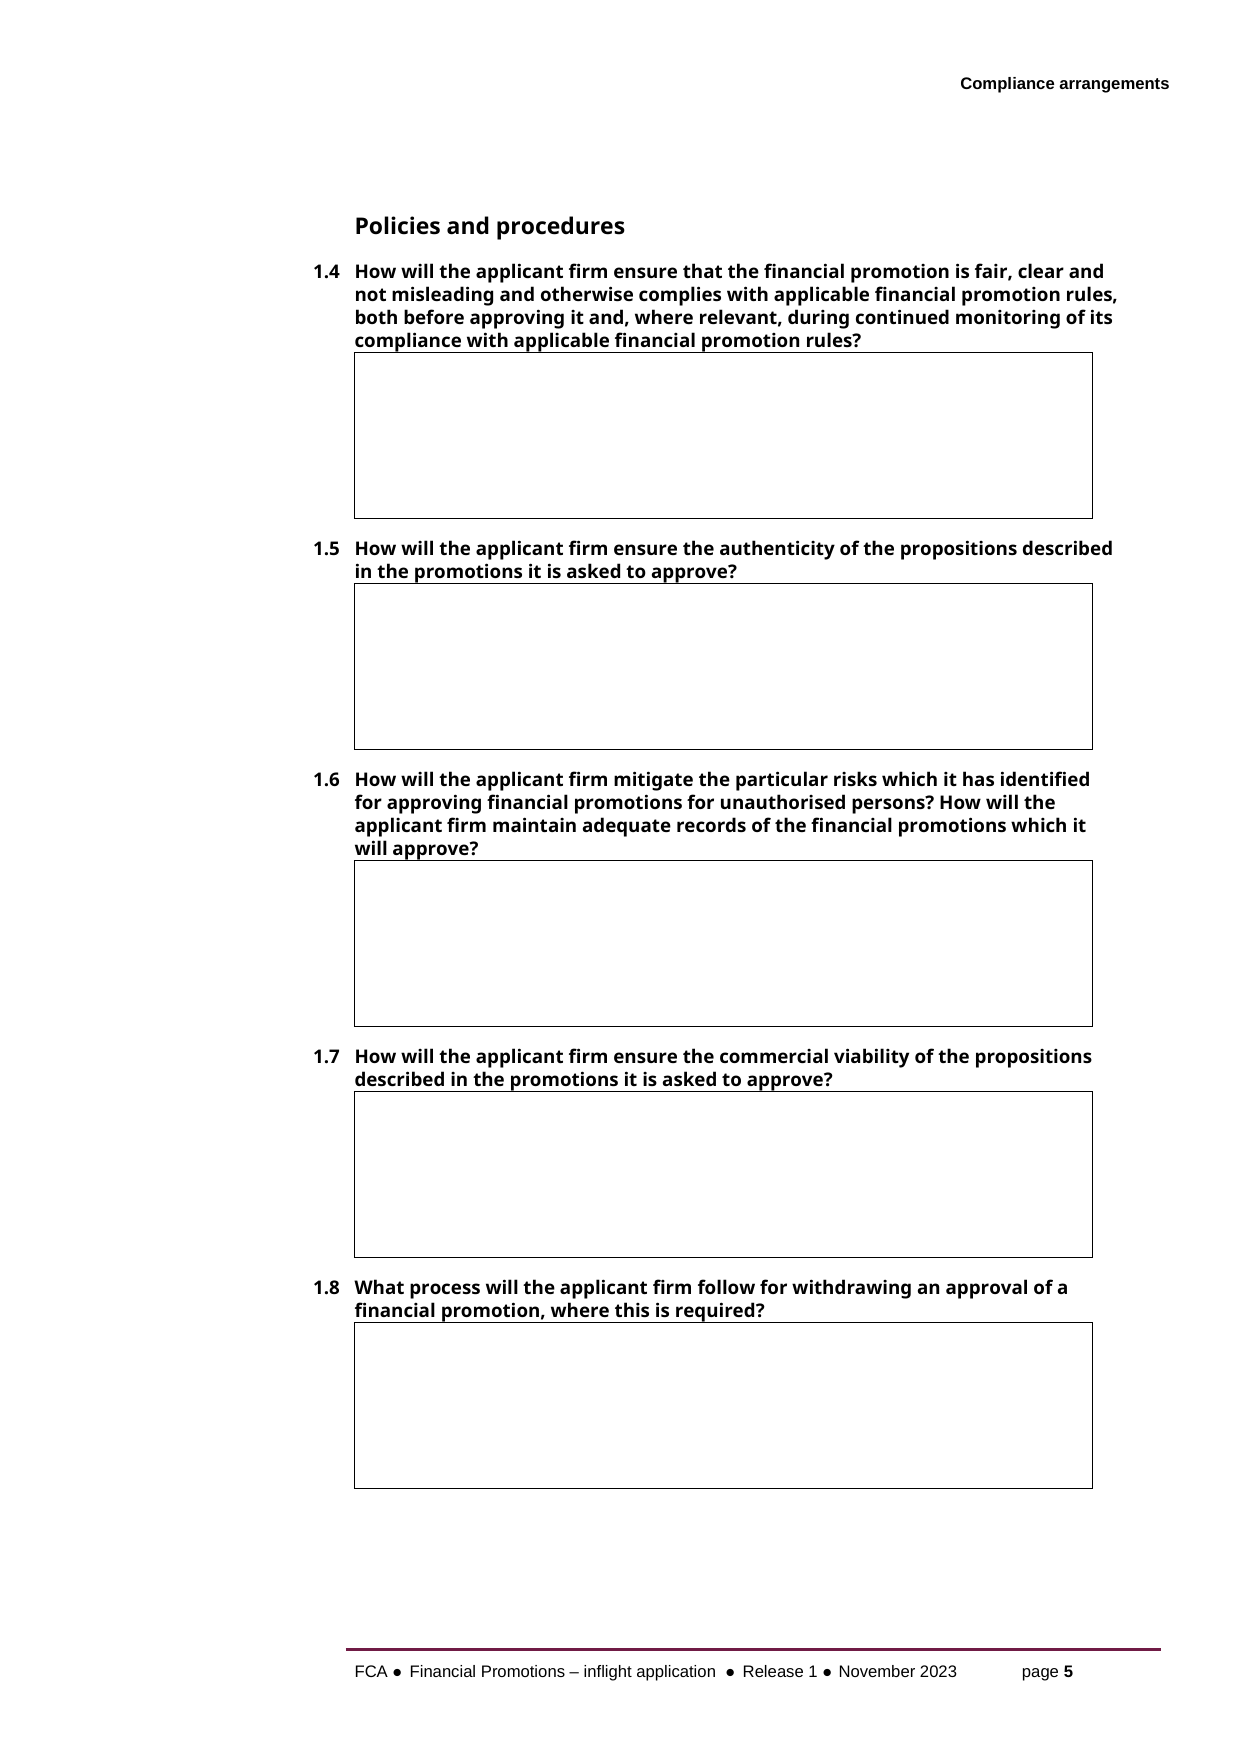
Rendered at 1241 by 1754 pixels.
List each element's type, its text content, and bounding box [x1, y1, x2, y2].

text 1.6 How will the applicant firm mitigate the particular risks which it has identified for approving financial promotions for unauthorised persons? How will the applicant firm maintain adequate records of the financial promotions which it will approve? [295, 768, 1123, 860]
text 1.4 How will the applicant firm ensure that the financial promotion is fair, clear and not misleading and otherwise complies with applicable financial promotion rules, both before approving it and, where relevant, during continued monitoring of its compliance with applicable financial promotion rules? [295, 261, 1123, 352]
text 1.8 What process will the applicant firm follow for withdrawing an approval of a financial promotion, where this is required? [295, 1276, 1123, 1322]
table_header [355, 861, 1092, 1026]
subtitle Policies and procedures [354, 215, 1169, 240]
text 1.5 How will the applicant firm ensure the authenticity of the propositions described in the promotions it is asked to approve? [295, 537, 1123, 583]
table_header [355, 584, 1092, 749]
table_header [355, 353, 1092, 518]
table_header [355, 1323, 1092, 1488]
table_header [355, 1092, 1092, 1257]
text 1.7 How will the applicant firm ensure the commercial viability of the propositions described in the promotions it is asked to approve? [295, 1045, 1123, 1091]
